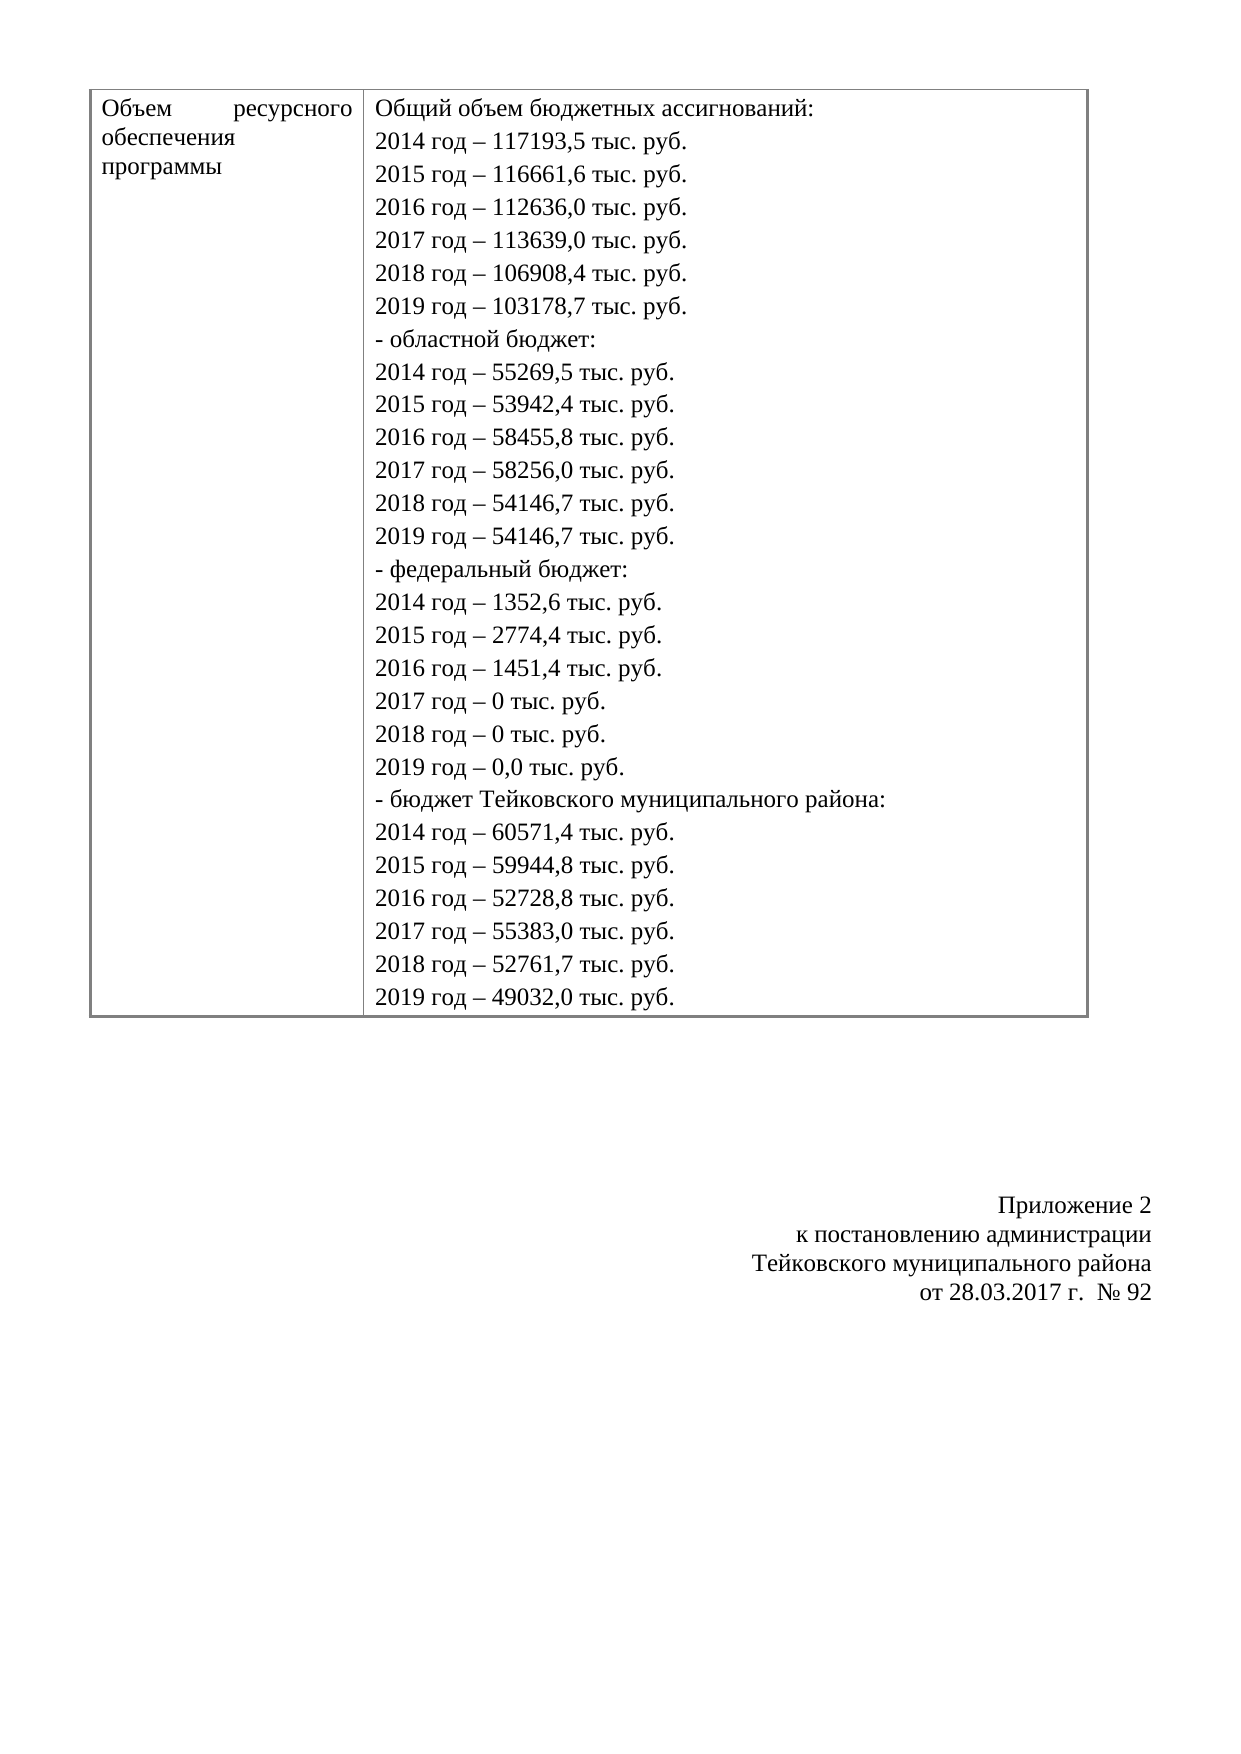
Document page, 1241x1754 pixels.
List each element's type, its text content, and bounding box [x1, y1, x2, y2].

table_cell Объем ресурсного обеспечения программы [92, 90, 363, 1015]
table_cell Общий объем бюджетных ассигнований: 2014 год – 117193,5 тыс. руб. 2015 год – 116661,6 тыс. руб. 2016 год – 112636,0 тыс. руб. 2017 год – 113639,0 тыс. руб. 2018 год – 106908,4 тыс. руб. 2019 год – 103178,7 тыс. руб. - областной бюджет: 2014 год – 55269,5 тыс. руб. 2015 год – 53942,4 тыс. руб. 2016 год – 58455,8 тыс. руб. 2017 год – 58256,0 тыс. руб. 2018 год – 54146,7 тыс. руб. 2019 год – 54146,7 тыс. руб. - федеральный бюджет: 2014 год – 1352,6 тыс. руб. 2015 год – 2774,4 тыс. руб. 2016 год – 1451,4 тыс. руб. 2017 год – 0 тыс. руб. 2018 год – 0 тыс. руб. 2019 год – 0,0 тыс. руб. - бюджет Тейковского муниципального района: 2014 год – 60571,4 тыс. руб. 2015 год – 59944,8 тыс. руб. 2016 год – 52728,8 тыс. руб. 2017 год – 55383,0 тыс. руб. 2018 год – 52761,7 тыс. руб. 2019 год – 49032,0 тыс. руб. [364, 90, 1086, 1015]
text от 28.03.2017 г. № 92 [89, 1277, 1152, 1306]
text Тейковского муниципального района [89, 1248, 1152, 1277]
text Приложение 2 [89, 1191, 1152, 1219]
text к постановлению администрации [89, 1219, 1152, 1248]
